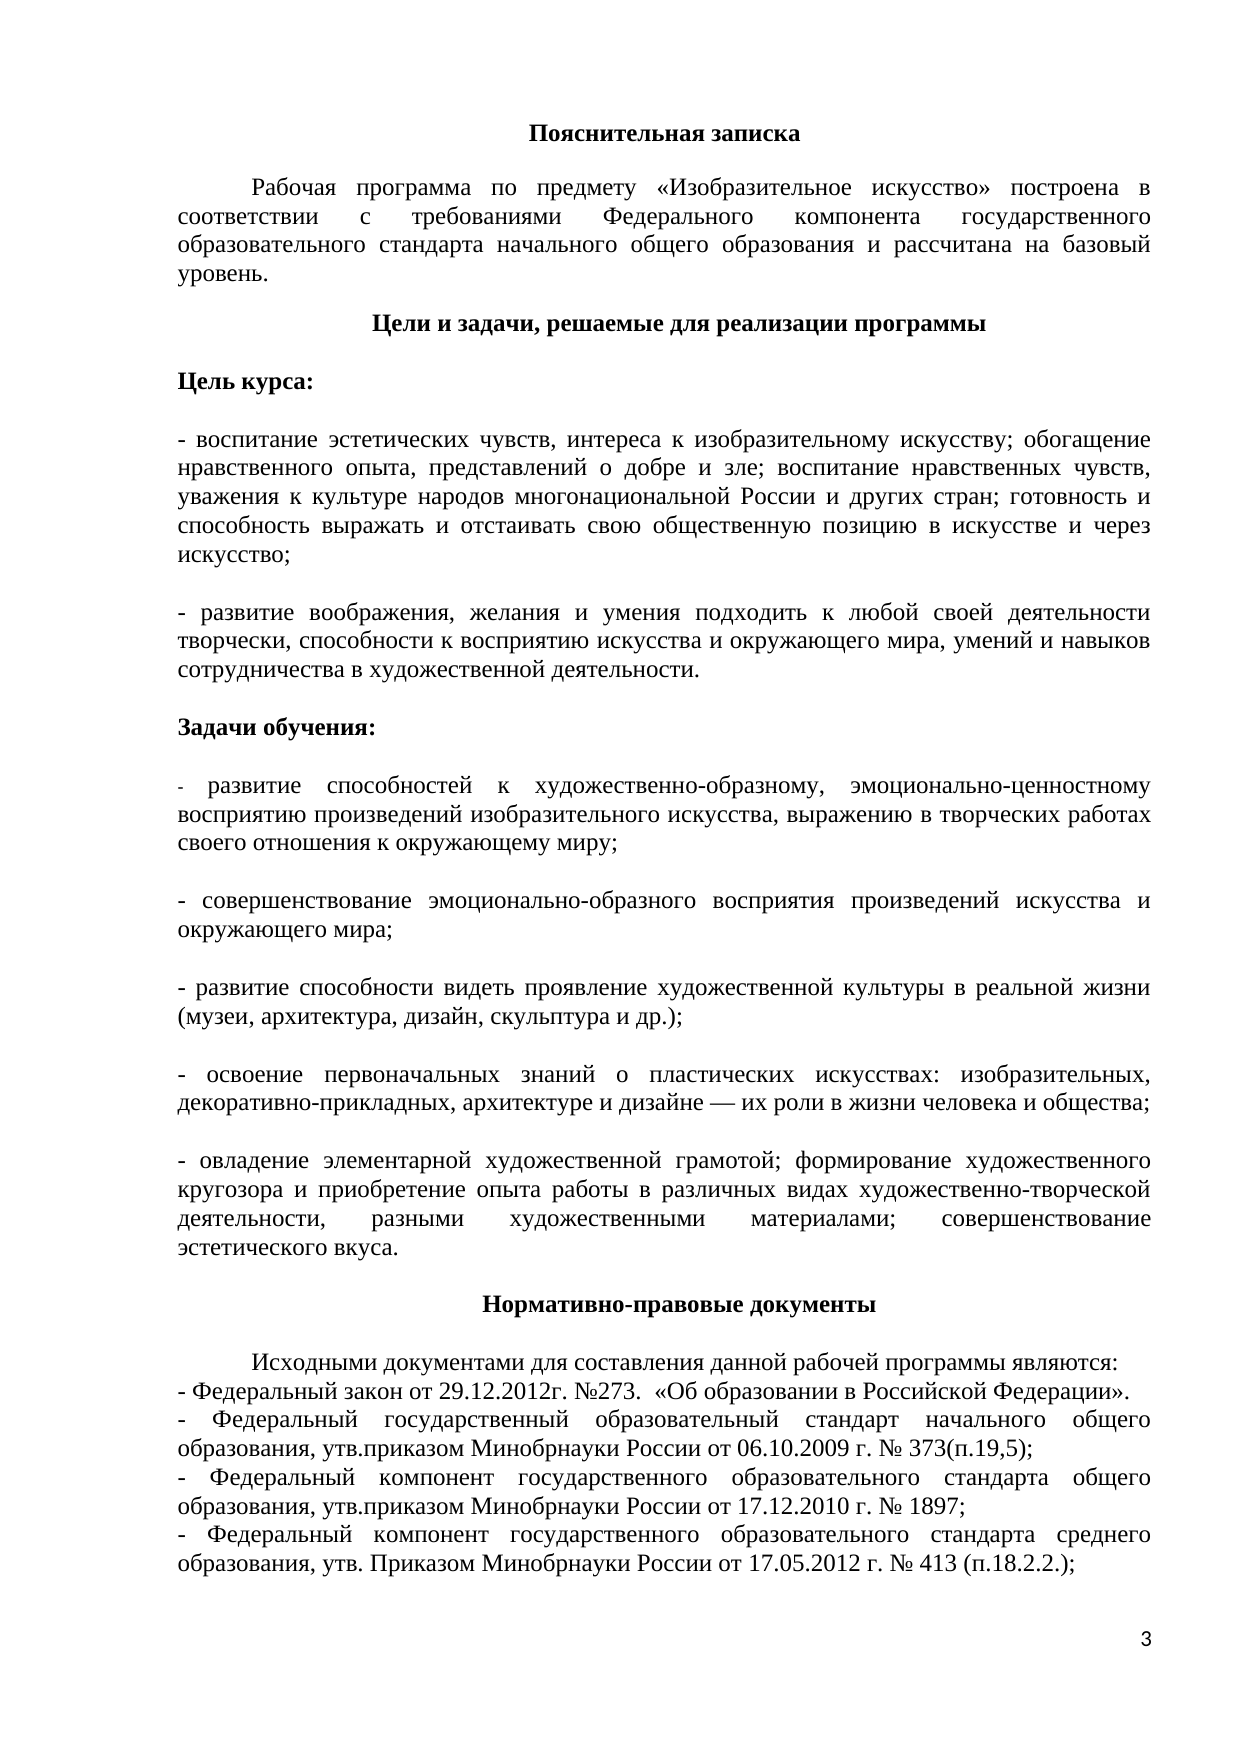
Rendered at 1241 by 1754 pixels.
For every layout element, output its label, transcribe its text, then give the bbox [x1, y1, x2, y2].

text Цели и задачи, решаемые для реализации программы [177, 308, 1152, 337]
text - развитие способностей к художественно-образному, эмоционально-ценностному восприятию произведений изобразительного искусства, выражению в творческих работах своего отношения к окружающему миру; [177, 770, 1152, 856]
text Исходными документами для составления данной рабочей программы являются: [177, 1347, 1152, 1376]
text - совершенствование эмоционально-образного восприятия произведений искусства и окружающего мира; [177, 885, 1152, 943]
text - воспитание эстетических чувств, интереса к изобразительному искусству; обогащение нравственного опыта, представлений о добре и зле; воспитание нравственных чувств, уважения к культуре народов многонациональной России и других стран; готовность и способность выражать и отстаивать свою общественную позицию в искусстве и через искусство; [177, 424, 1152, 567]
text Задачи обучения: [177, 712, 1152, 741]
text - Федеральный закон от 29.12.2012г. №273. «Об образовании в Российской Федерации». [177, 1376, 1152, 1404]
text - Федеральный компонент государственного образовательного стандарта общего образования, утв.приказом Минобрнауки России от 17.12.2010 г. № 1897; [177, 1462, 1152, 1519]
text - Федеральный компонент государственного образовательного стандарта среднего образования, утв. Приказом Минобрнауки России от 17.05.2012 г. № 413 (п.18.2.2.); [177, 1519, 1152, 1577]
text - развитие способности видеть проявление художественной культуры в реальной жизни (музеи, архитектура, дизайн, скульптура и др.); [177, 972, 1152, 1029]
text Пояснительная записка [177, 118, 1152, 147]
text Рабочая программа по предмету «Изобразительное искусство» построена в соответствии с требованиями Федерального компонента государственного образовательного стандарта начального общего образования и рассчитана на базовый уровень. [177, 172, 1152, 287]
text Нормативно-правовые документы [177, 1289, 1152, 1318]
text - Федеральный государственный образовательный стандарт начального общего образования, утв.приказом Минобрнауки России от 06.10.2009 г. № 373(п.19,5); [177, 1404, 1152, 1462]
text - развитие воображения, желания и умения подходить к любой своей деятельности творчески, способности к восприятию искусства и окружающего мира, умений и навыков сотрудничества в художественной деятельности. [177, 597, 1152, 683]
text Цель курса: [177, 366, 1152, 394]
text - овладение элементарной художественной грамотой; формирование художественного кругозора и приобретение опыта работы в различных видах художественно-творческой деятельности, разными художественными материалами; совершенствование эстетического вкуса. [177, 1145, 1152, 1260]
text - освоение первоначальных знаний о пластических искусствах: изобразительных, декоративно-прикладных, архитектуре и дизайне — их роли в жизни человека и общества; [177, 1059, 1152, 1116]
